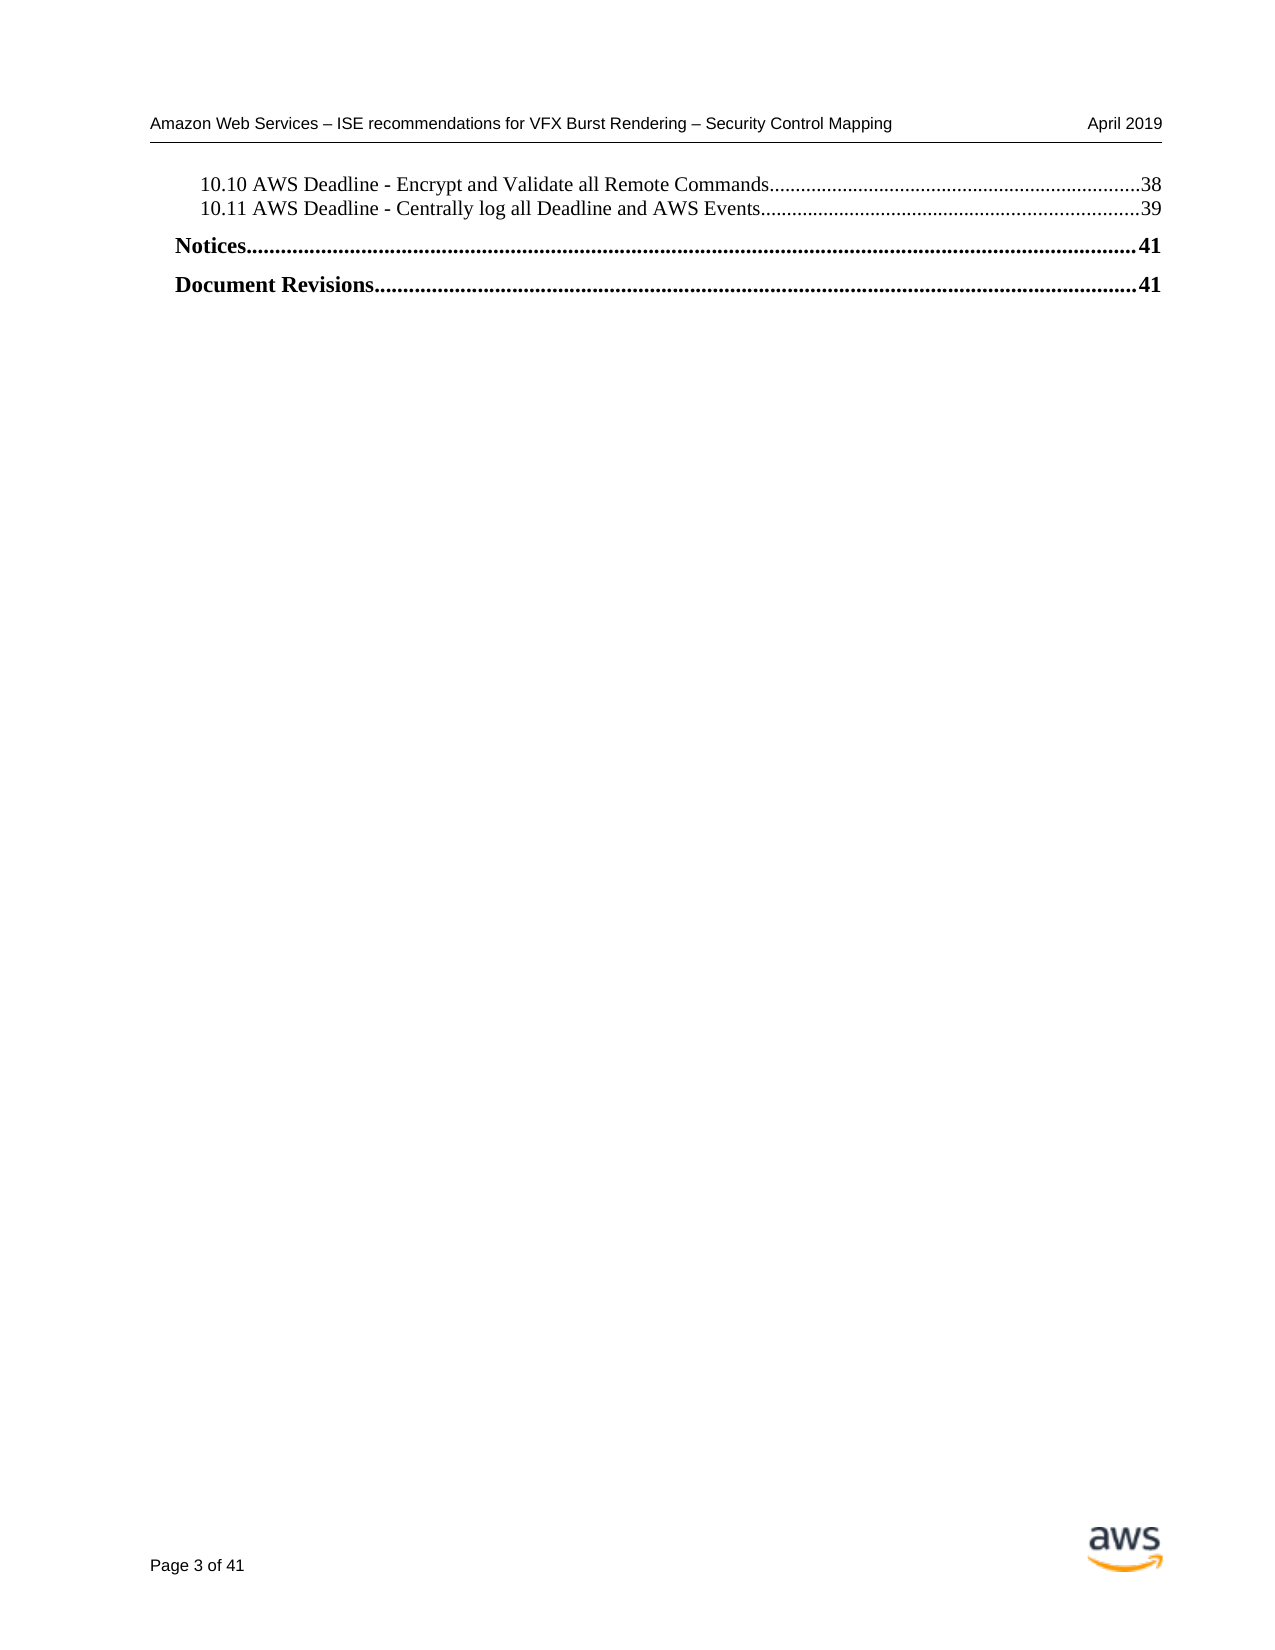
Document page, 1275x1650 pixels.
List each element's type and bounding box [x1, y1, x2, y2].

picture [1087, 1527, 1163, 1572]
